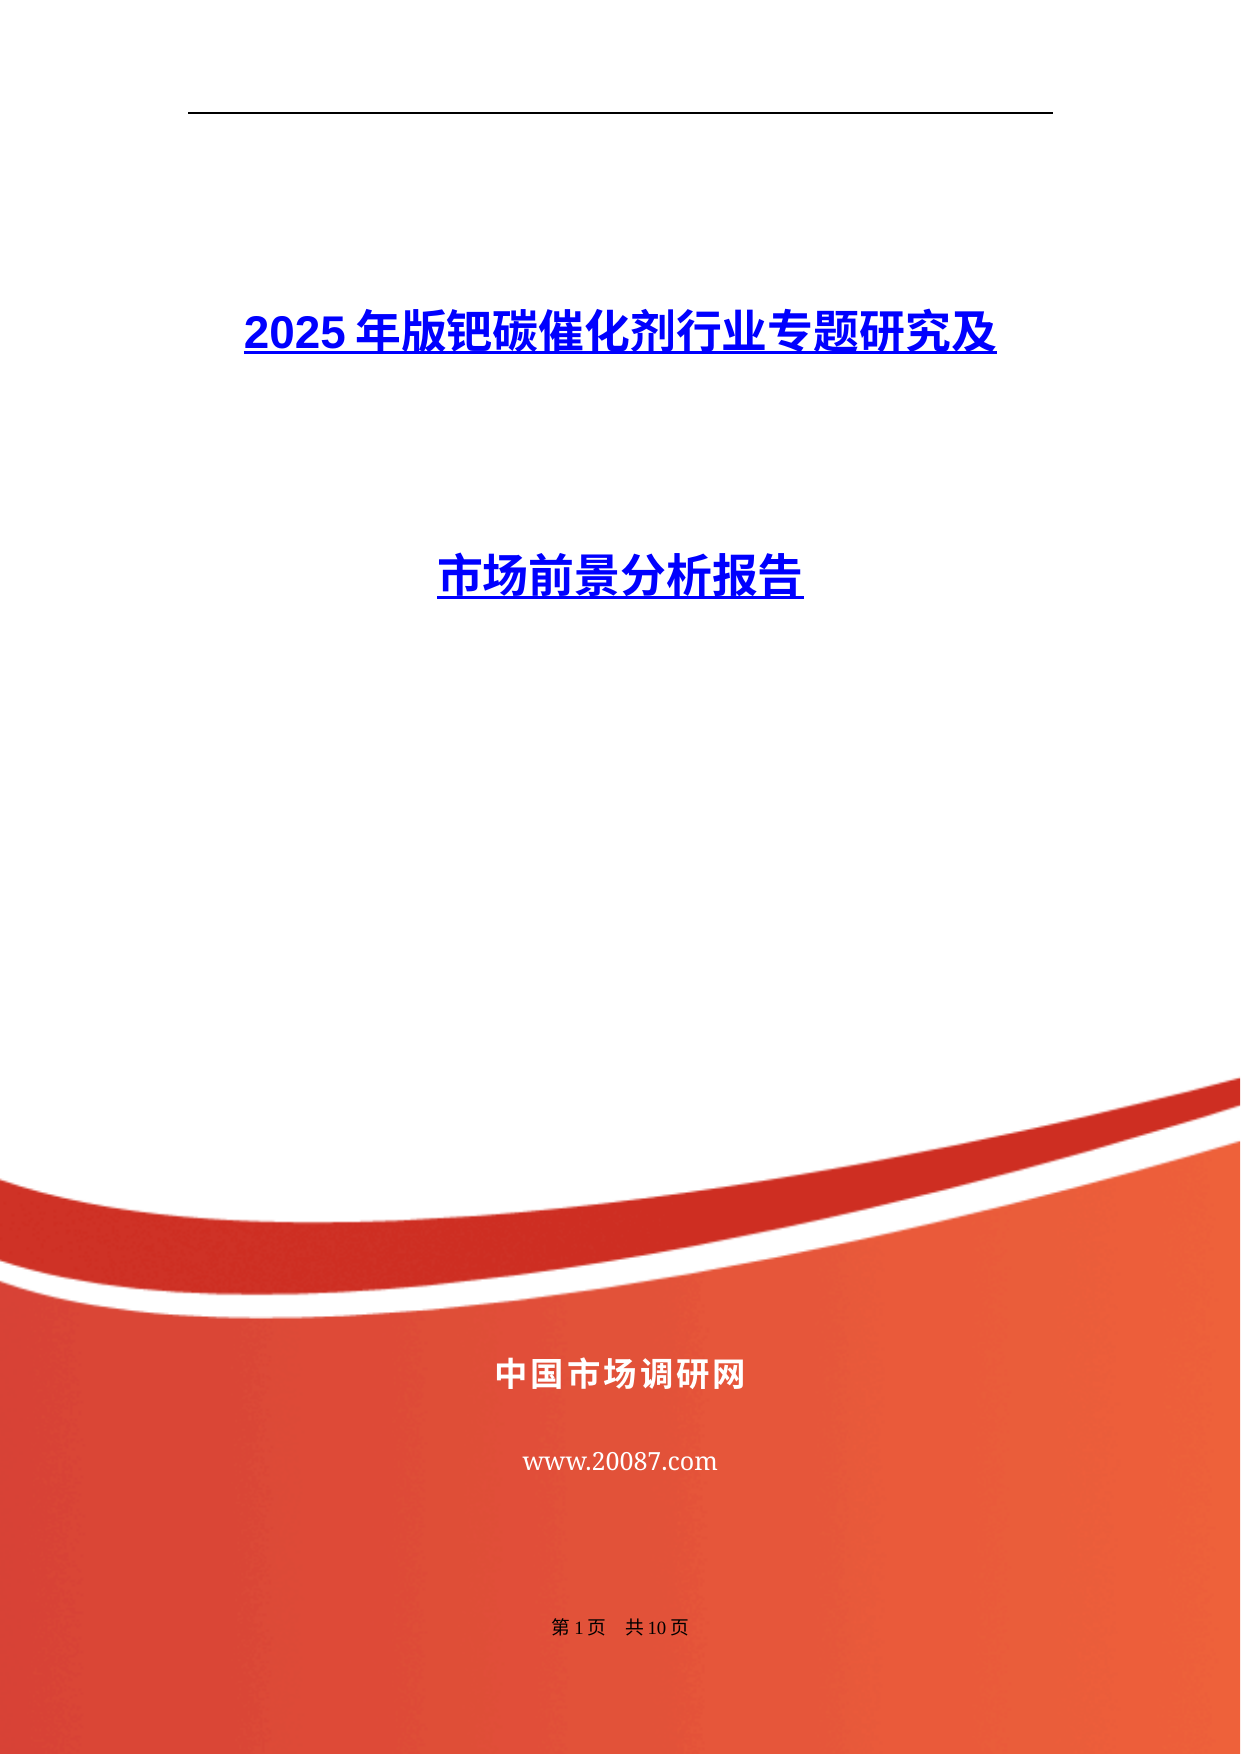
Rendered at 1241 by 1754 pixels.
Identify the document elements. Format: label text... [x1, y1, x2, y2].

table_header 2025年版钯碳催化剂行业专题研究及市场前景分析报告 [188, 207, 1053, 773]
subtitle 中国市场调研网 [187, 1339, 1053, 1404]
text www.20087.com [187, 1428, 1053, 1493]
picture [0, 1006, 1241, 1754]
